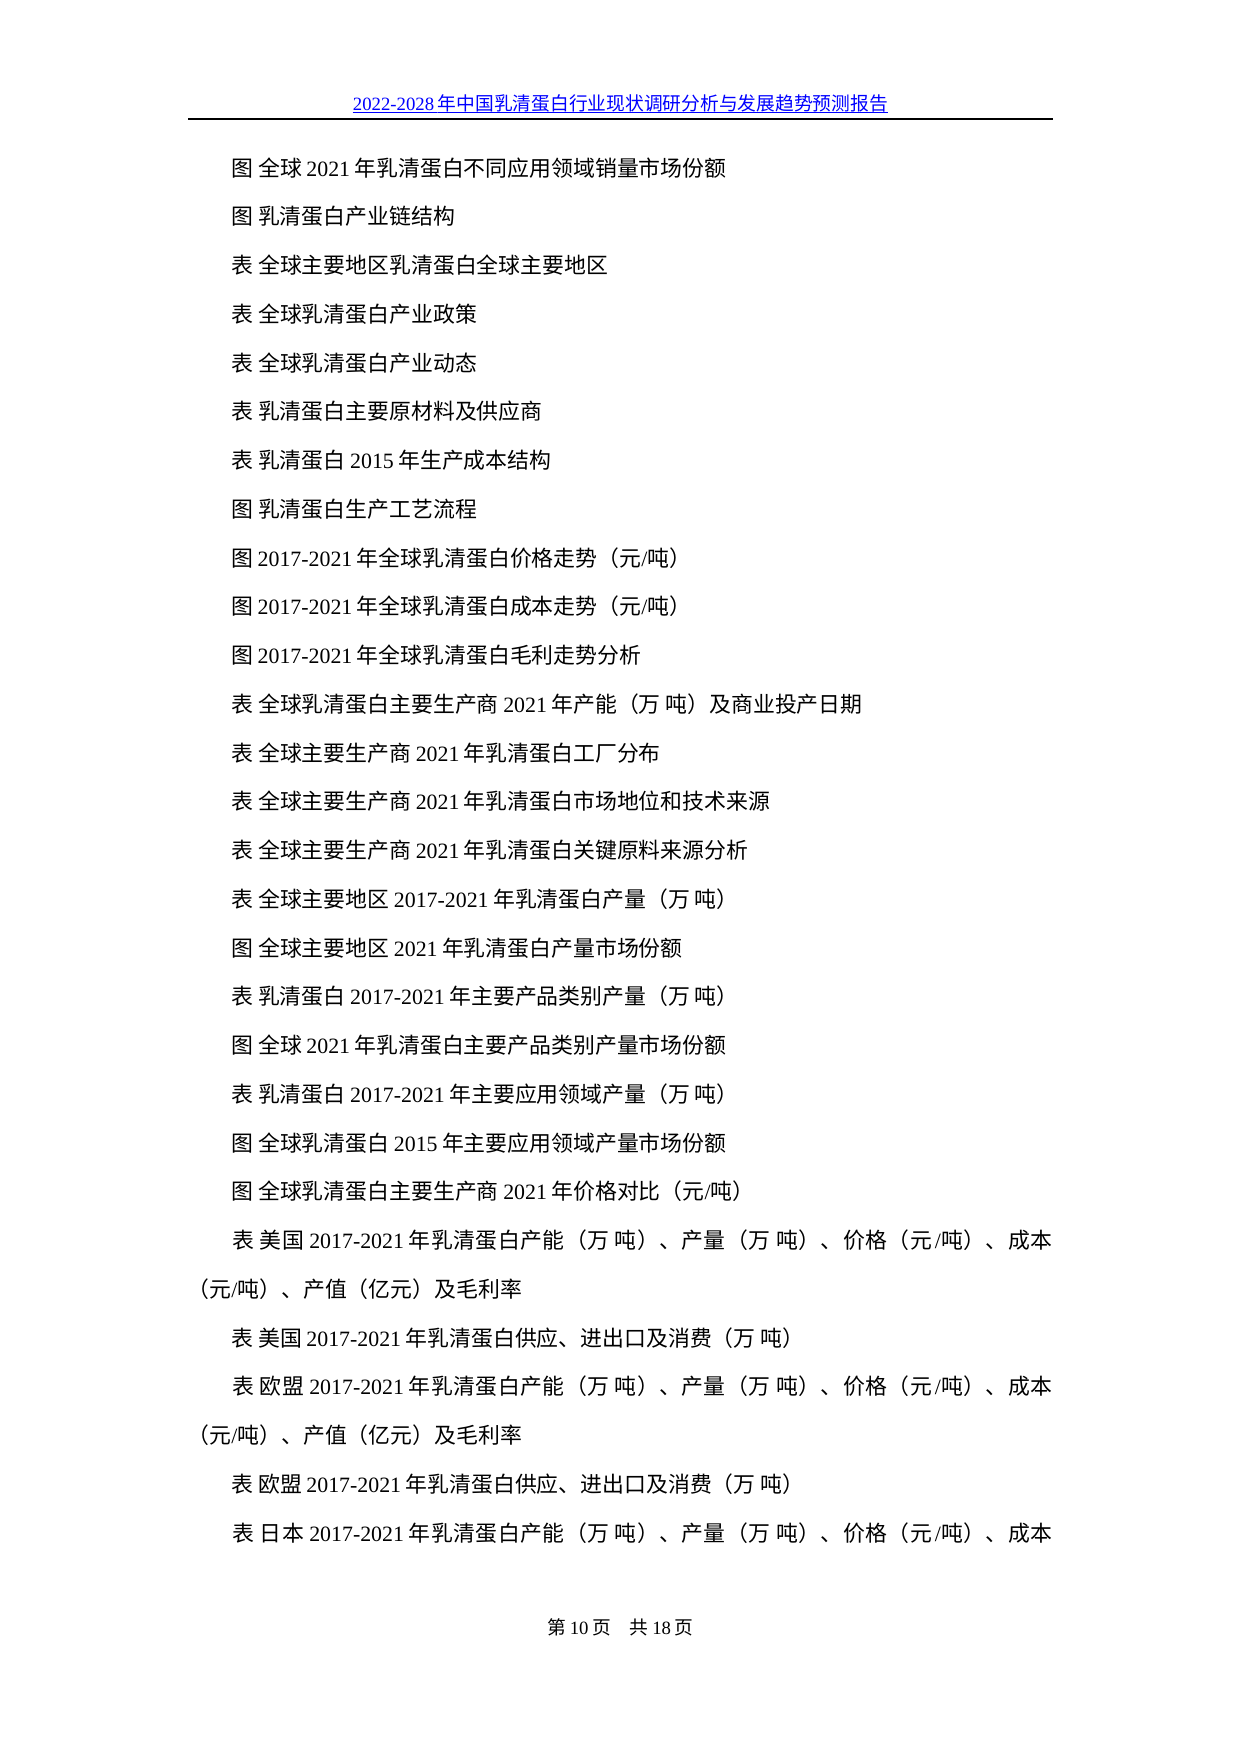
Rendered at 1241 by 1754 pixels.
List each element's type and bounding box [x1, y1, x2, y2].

text [187, 150, 1053, 1548]
